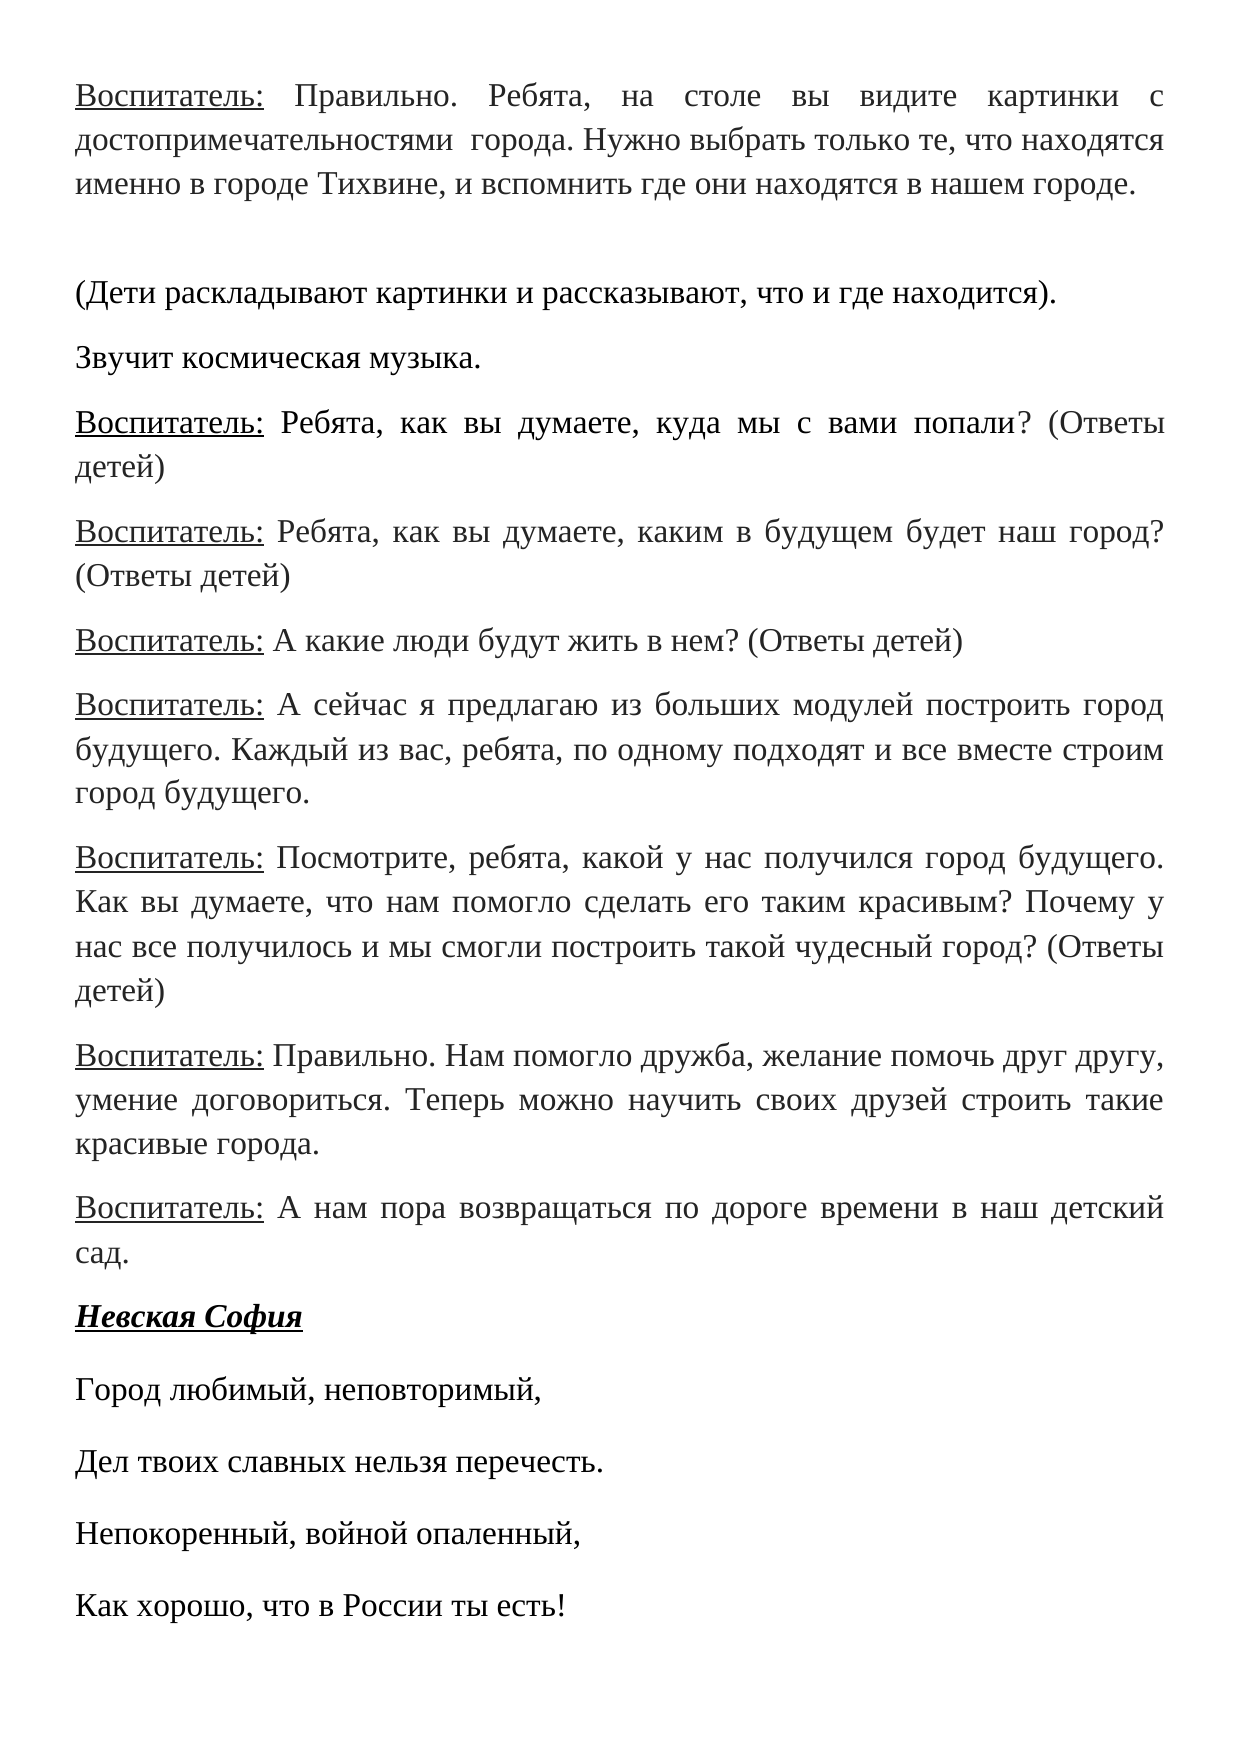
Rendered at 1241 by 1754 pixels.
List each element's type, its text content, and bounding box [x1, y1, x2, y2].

text Звучит космическая музыка. [75, 337, 1165, 375]
text Воспитатель: Посмотрите, ребята, какой у нас получился город будущего. Как вы думаете, что нам помогло сделать его таким красивым? Почему у нас все получилось и мы смогли построить такой чудесный город? (Ответы детей) [75, 838, 1165, 1008]
text Воспитатель: А нам пора возвращаться по дороге времени в наш детский сад. [75, 1188, 1165, 1270]
text Воспитатель: А какие люди будут жить в нем? (Ответы детей) [75, 620, 1165, 658]
text Воспитатель: Ребята, как вы думаете, каким в будущем будет наш город? (Ответы детей) [75, 511, 1165, 593]
text Воспитатель: Правильно. Ребята, на столе вы видите картинки с достопримечательностями города. Нужно выбрать только те, что находятся именно в городе Тихвине, и вспомнить где они находятся в нашем городе. [75, 75, 1165, 201]
text (Дети раскладывают картинки и рассказывают, что и где находится). [75, 272, 1165, 310]
text Воспитатель: Ребята, как вы думаете, куда мы с вами попали? (Ответы детей) [75, 402, 1165, 484]
text Невская София [75, 1297, 1165, 1335]
text Воспитатель: А сейчас я предлагаю из больших модулей построить город будущего. Каждый из вас, ребята, по одному подходят и все вместе строим город будущего. [75, 685, 1165, 811]
text Город любимый, неповторимый, [75, 1369, 1165, 1407]
text Дел твоих славных нельзя перечесть. [75, 1441, 1165, 1479]
text Как хорошо, что в России ты есть! [75, 1586, 1165, 1624]
text Непокоренный, войной опаленный, [75, 1513, 1165, 1552]
text Воспитатель: Правильно. Нам помогло дружба, желание помочь друг другу, умение договориться. Теперь можно научить своих друзей строить такие красивые города. [75, 1035, 1165, 1161]
